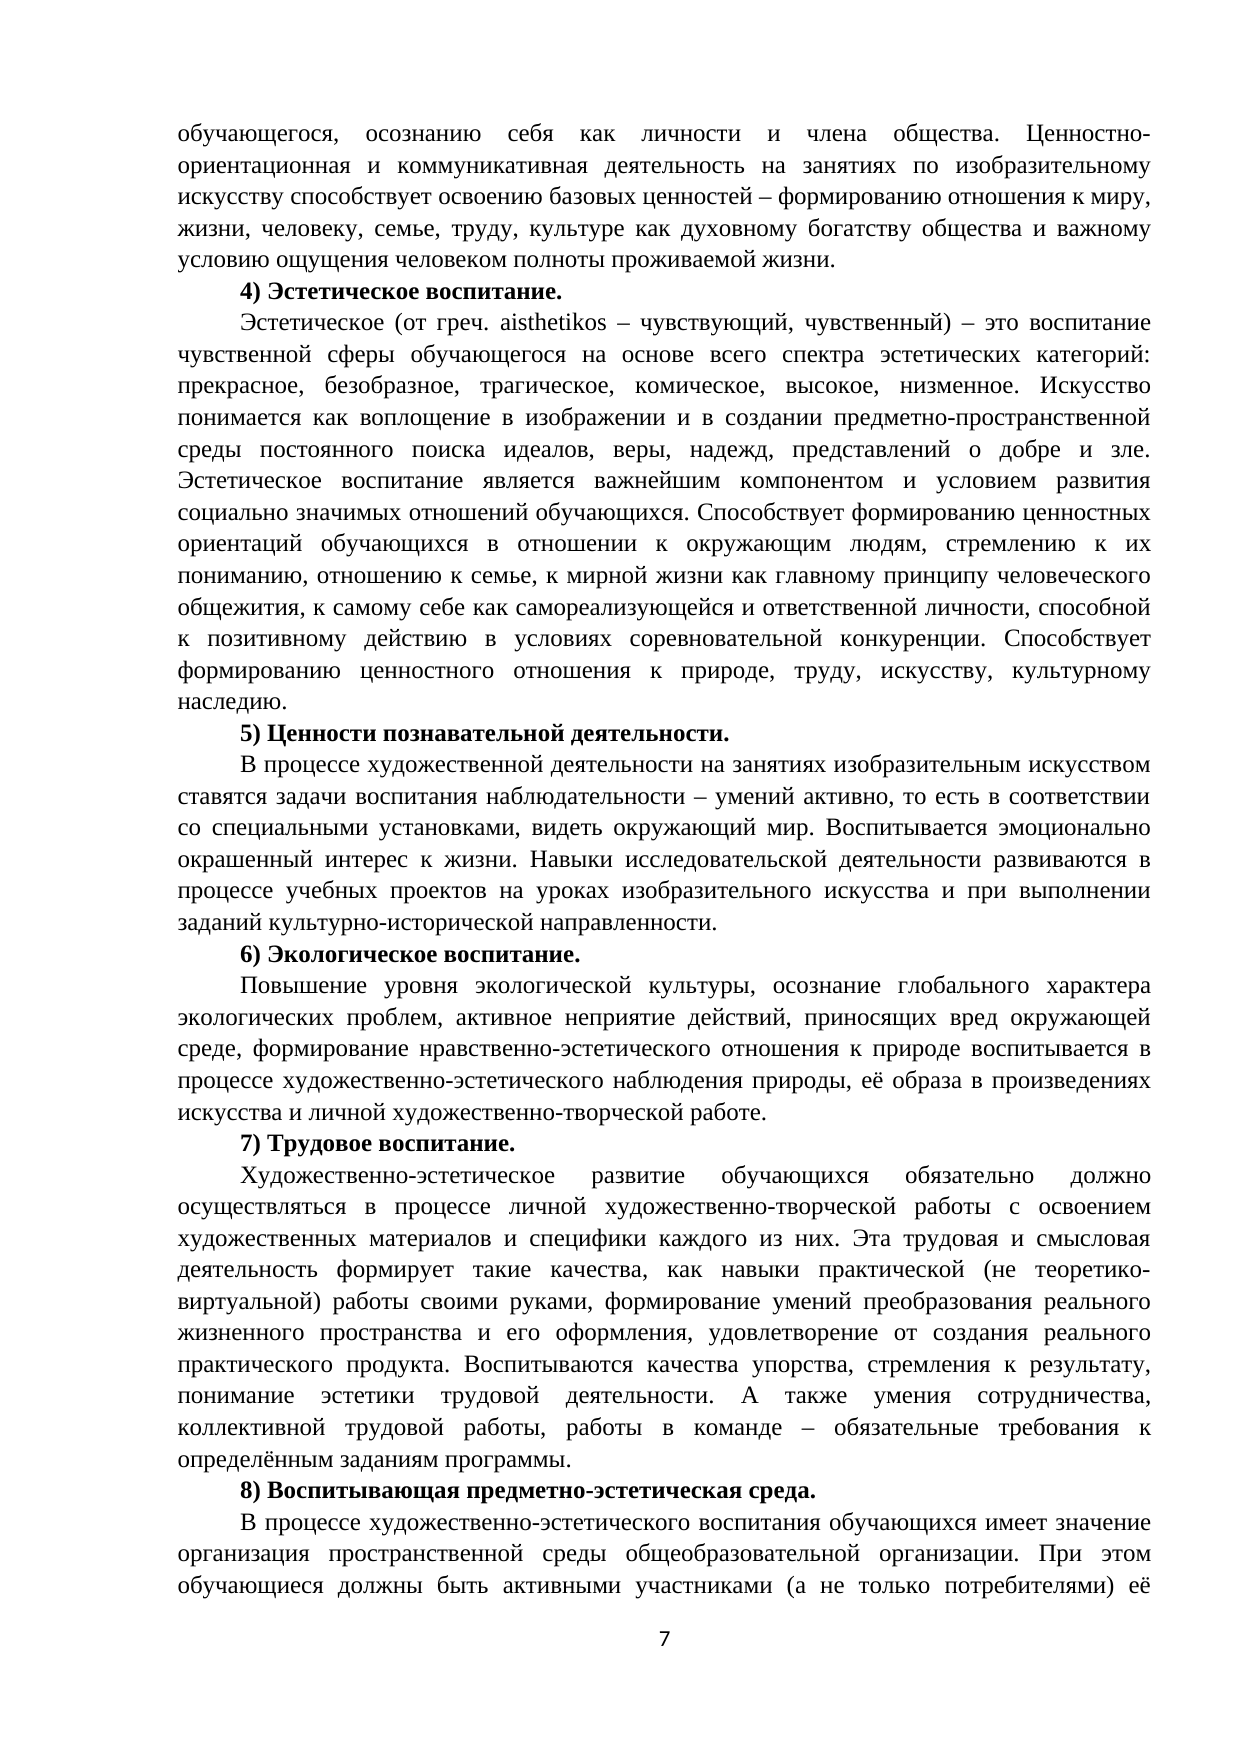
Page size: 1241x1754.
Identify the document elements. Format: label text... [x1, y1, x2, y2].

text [177, 118, 1152, 273]
text 8) Воспитывающая предметно-эстетическая среда. [177, 1475, 1152, 1504]
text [177, 1507, 1152, 1599]
text Эстетическое (от греч. aisthetikos – чувствующий, чувственный) – это воспитание чувственной сферы обучающегося на основе всего спектра эстетических категорий: прекрасное, безобразное, трагическое, комическое, высокое, низменное. Искусство понимается как воплощение в изображении и в создании предметно-пространственной среды постоянного поиска идеалов, веры, надежд, представлений о добре и зле. Эстетическое воспитание является важнейшим компонентом и условием развития социально значимых отношений обучающихся. Способствует формированию ценностных ориентаций обучающихся в отношении к окружающим людям, стремлению к их пониманию, отношению к семье, к мирной жизни как главному принципу человеческого общежития, к самому себе как самореализующейся и ответственной личности, способной к позитивному действию в условиях соревновательной конкуренции. Способствует формированию ценностного отношения к природе, труду, искусству, культурному наследию. [177, 307, 1152, 715]
text Художественно-эстетическое развитие обучающихся обязательно должно осуществляться в процессе личной художественно-творческой работы с освоением художественных материалов и специфики каждого из них. Эта трудовая и смысловая деятельность формирует такие качества, как навыки практической (не теоретико-виртуальной) работы своими руками, формирование умений преобразования реального жизненного пространства и его оформления, удовлетворение от создания реального практического продукта. Воспитываются качества упорства, стремления к результату, понимание эстетики трудовой деятельности. А также умения сотрудничества, коллективной трудовой работы, работы в команде – обязательные требования к определённым заданиям программы. [177, 1160, 1152, 1472]
text В процессе художественной деятельности на занятиях изобразительным искусством ставятся задачи воспитания наблюдательности – умений активно, то есть в соответствии со специальными установками, видеть окружающий мир. Воспитывается эмоционально окрашенный интерес к жизни. Навыки исследовательской деятельности развиваются в процессе учебных проектов на уроках изобразительного искусства и при выполнении заданий культурно-исторической направленности. [177, 749, 1152, 936]
text 7) Трудовое воспитание. [177, 1128, 1152, 1157]
text Повышение уровня экологической культуры, осознание глобального характера экологических проблем, активное неприятие действий, приносящих вред окружающей среде, формирование нравственно-эстетического отношения к природе воспитывается в процессе художественно-эстетического наблюдения природы, её образа в произведениях искусства и личной художественно-творческой работе. [177, 970, 1152, 1125]
text 5) Ценности познавательной деятельности. [177, 718, 1152, 747]
text 4) Эстетическое воспитание. [177, 276, 1152, 305]
text 6) Экологическое воспитание. [177, 939, 1152, 967]
